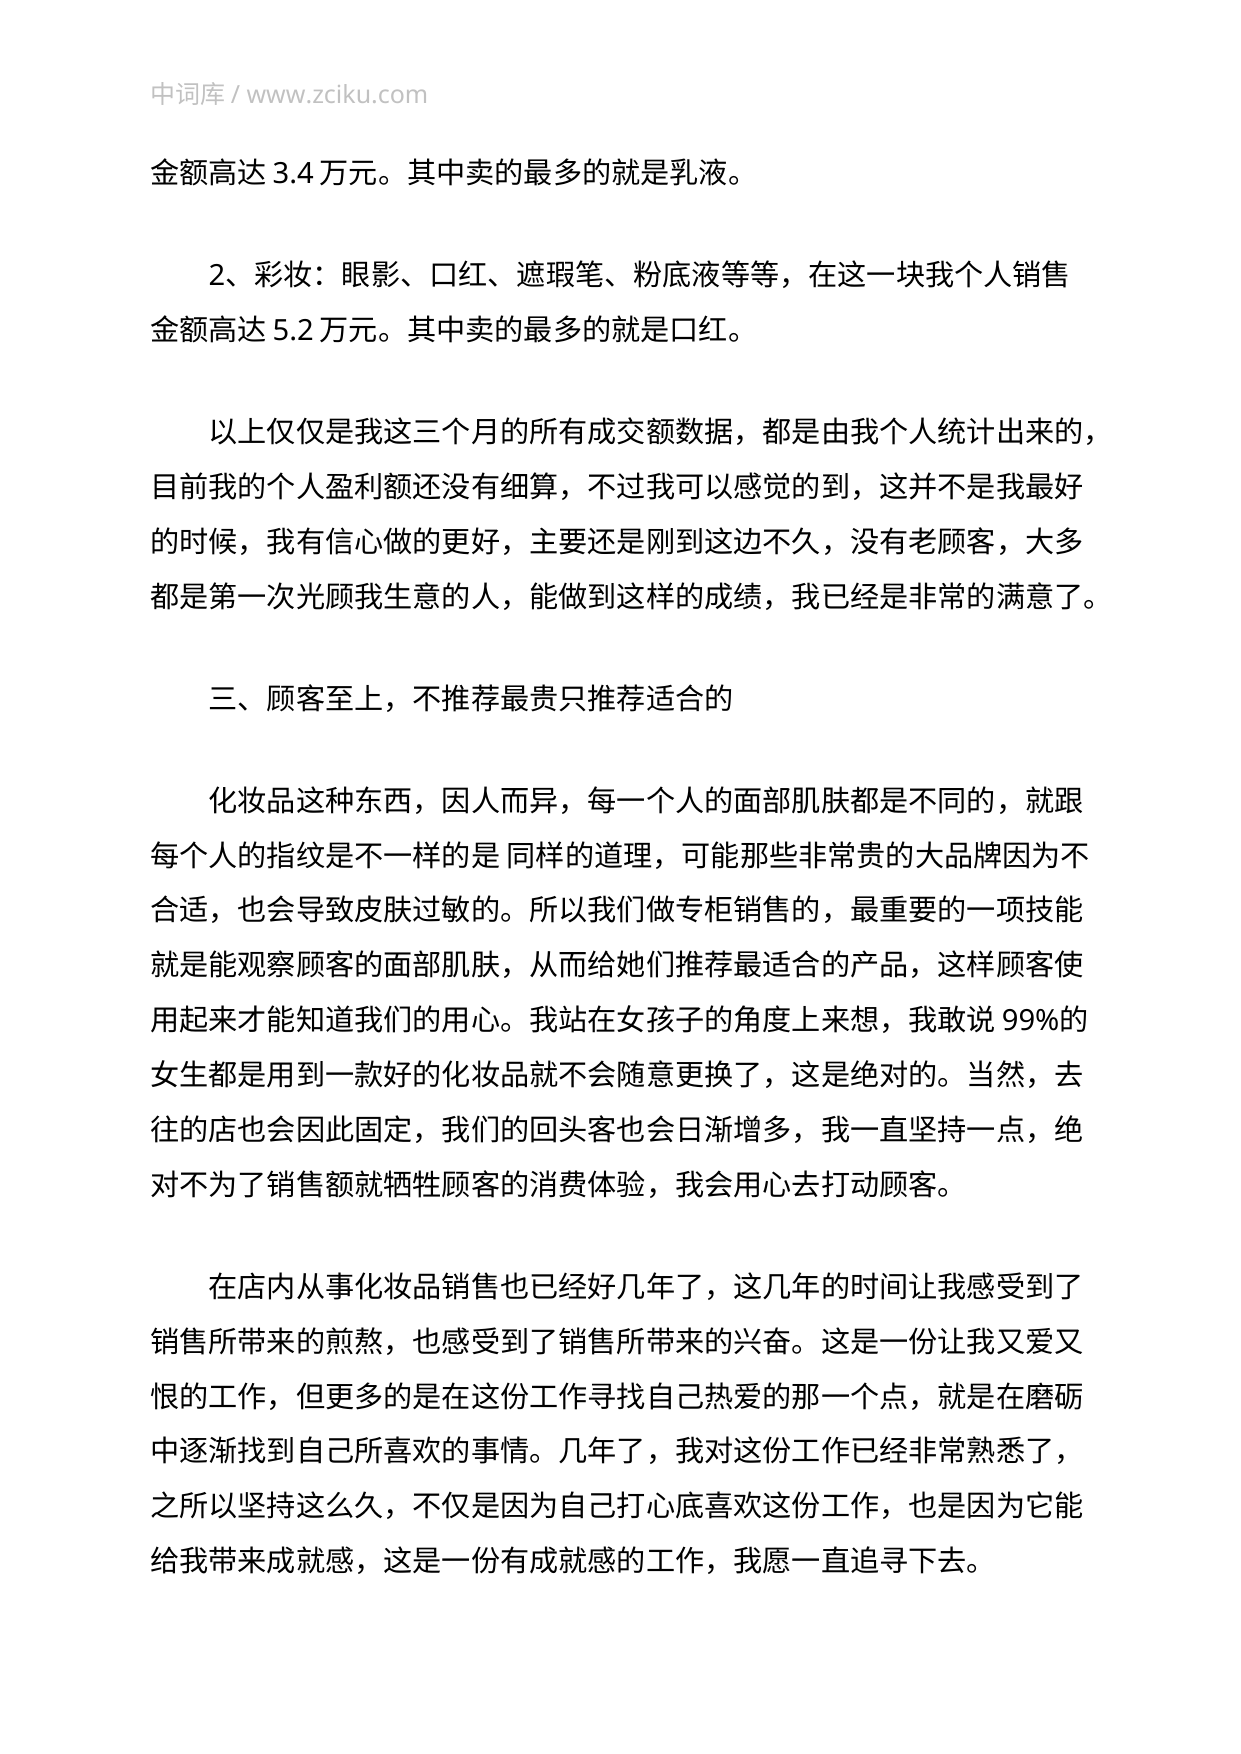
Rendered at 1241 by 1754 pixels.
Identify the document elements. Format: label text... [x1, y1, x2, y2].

text 三、顾客至上，不推荐最贵只推荐适合的 [150, 675, 1090, 718]
text 化妆品这种东西，因人而异，每一个人的面部肌肤都是不同的，就跟每个人的指纹是不一样的是 同样的道理，可能那些非常贵的大品牌因为不合适，也会导致皮肤过敏的。所以我们做专柜销售的，最重要的一项技能就是能观察顾客的面部肌肤，从而给她们推荐最适合的产品，这样顾客使用起来才能知道我们的用心。我站在女孩子的角度上来想，我敢说99%的女生都是用到一款好的化妆品就不会随意更换了，这是绝对的。当然，去往的店也会因此固定，我们的回头客也会日渐增多，我一直坚持一点，绝对不为了销售额就牺牲顾客的消费体验，我会用心去打动顾客。 [150, 777, 1090, 1204]
text 以上仅仅是我这三个月的所有成交额数据，都是由我个人统计出来的，目前我的个人盈利额还没有细算，不过我可以感觉的到，这并不是我最好的时候，我有信心做的更好，主要还是刚到这边不久，没有老顾客，大多都是第一次光顾我生意的人，能做到这样的成绩，我已经是非常的满意了。 [150, 409, 1090, 616]
text 2、彩妆：眼影、口红、遮瑕笔、粉底液等等，在这一块我个人销售金额高达5.2万元。其中卖的最多的就是口红。 [150, 252, 1090, 349]
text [150, 150, 1090, 192]
text 在店内从事化妆品销售也已经好几年了，这几年的时间让我感受到了销售所带来的煎熬，也感受到了销售所带来的兴奋。这是一份让我又爱又恨的工作，但更多的是在这份工作寻找自己热爱的那一个点，就是在磨砺中逐渐找到自己所喜欢的事情。几年了，我对这份工作已经非常熟悉了，之所以坚持这么久，不仅是因为自己打心底喜欢这份工作，也是因为它能给我带来成就感，这是一份有成就感的工作，我愿一直追寻下去。 [150, 1263, 1090, 1580]
